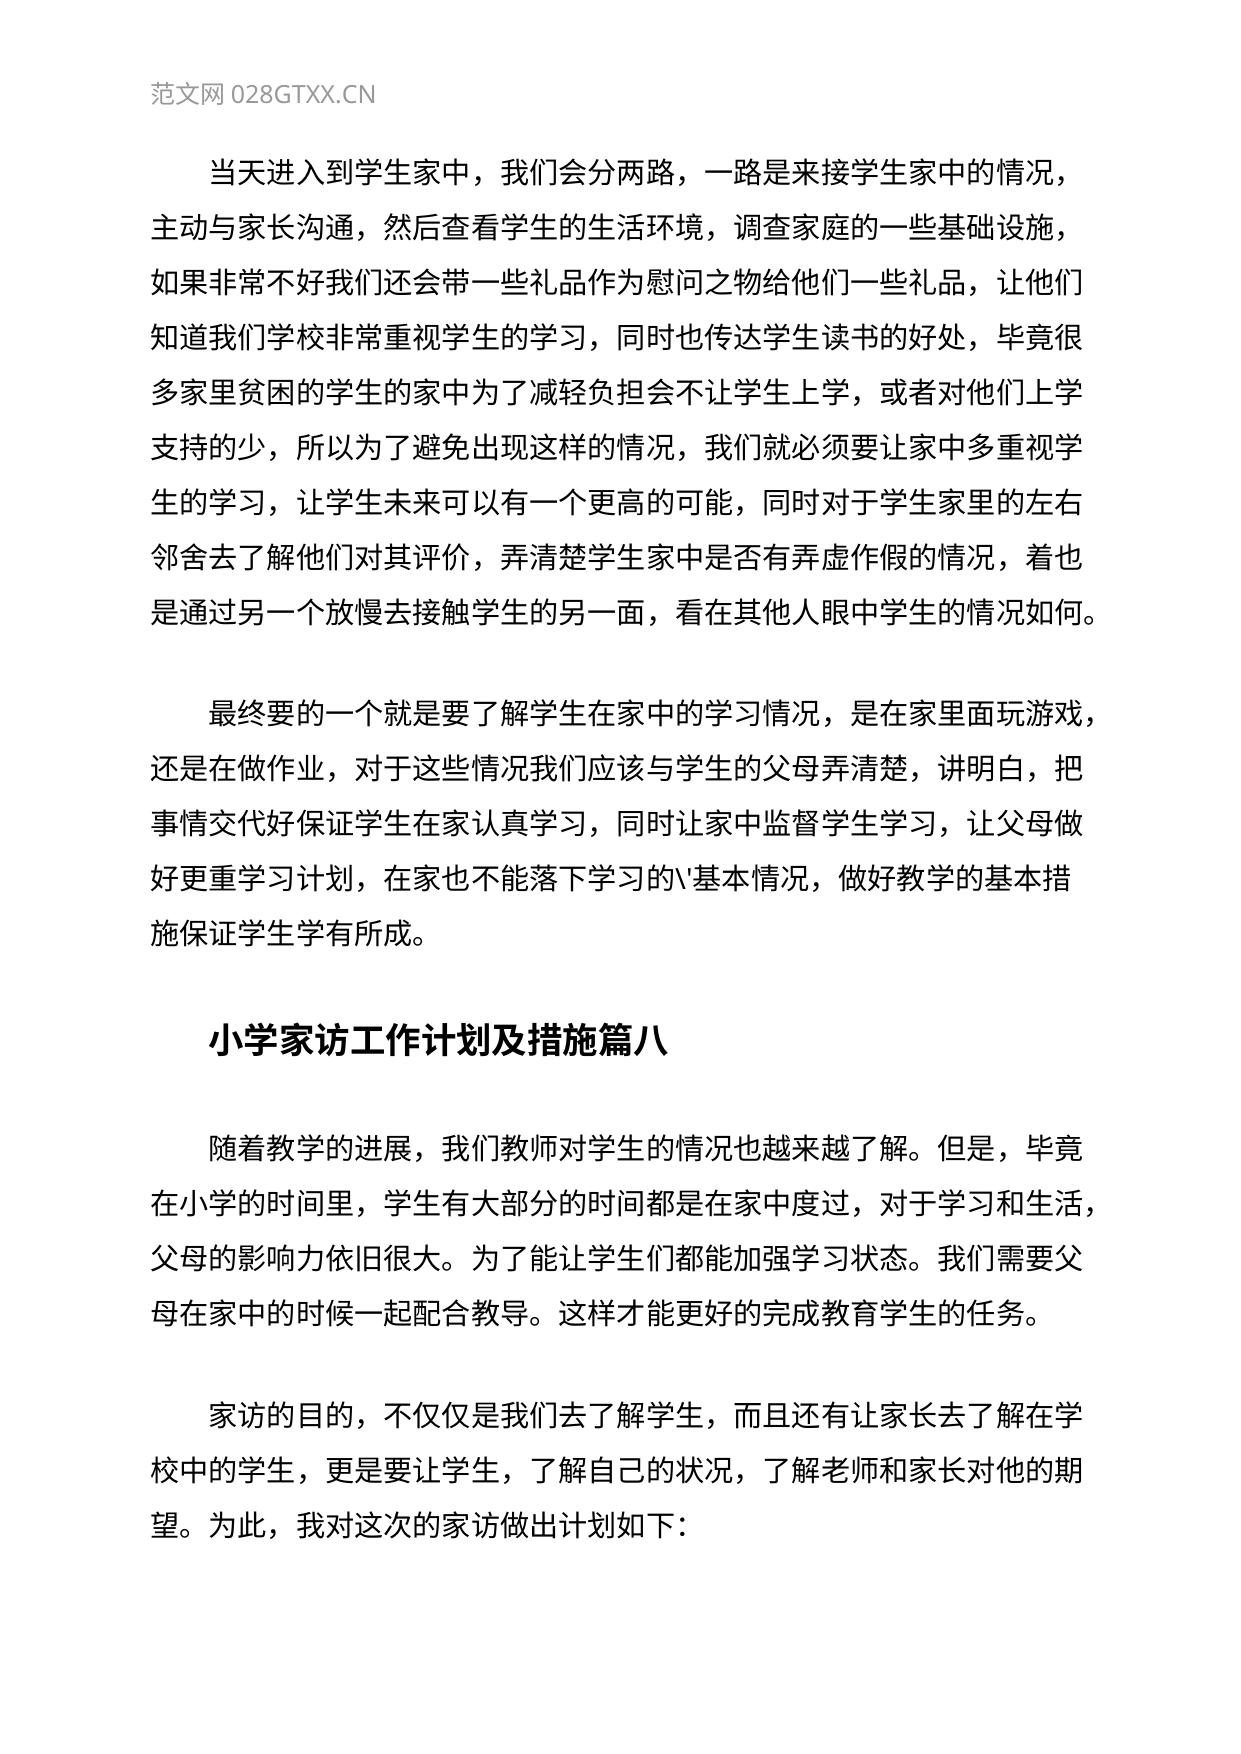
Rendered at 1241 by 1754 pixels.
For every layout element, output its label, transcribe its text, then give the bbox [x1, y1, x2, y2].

text 最终要的一个就是要了解学生在家中的学习情况，是在家里面玩游戏，还是在做作业，对于这些情况我们应该与学生的父母弄清楚，讲明白，把事情交代好保证学生在家认真学习，同时让家中监督学生学习，让父母做好更重学习计划，在家也不能落下学习的\'基本情况，做好教学的基本措施保证学生学有所成。 [150, 691, 1090, 953]
text 当天进入到学生家中，我们会分两路，一路是来接学生家中的情况，主动与家长沟通，然后查看学生的生活环境，调查家庭的一些基础设施，如果非常不好我们还会带一些礼品作为慰问之物给他们一些礼品，让他们知道我们学校非常重视学生的学习，同时也传达学生读书的好处，毕竟很多家里贫困的学生的家中为了减轻负担会不让学生上学，或者对他们上学支持的少，所以为了避免出现这样的情况，我们就必须要让家中多重视学生的学习，让学生未来可以有一个更高的可能，同时对于学生家里的左右邻舍去了解他们对其评价，弄清楚学生家中是否有弄虚作假的情况，着也是通过另一个放慢去接触学生的另一面，看在其他人眼中学生的情况如何。 [150, 150, 1090, 631]
text 随着教学的进展，我们教师对学生的情况也越来越了解。但是，毕竟在小学的时间里，学生有大部分的时间都是在家中度过，对于学习和生活，父母的影响力依旧很大。为了能让学生们都能加强学习状态。我们需要父母在家中的时候一起配合教导。这样才能更好的完成教育学生的任务。 [150, 1126, 1090, 1333]
text 小学家访工作计划及措施篇八 [150, 1012, 1090, 1064]
text 家访的目的，不仅仅是我们去了解学生，而且还有让家长去了解在学校中的学生，更是要让学生，了解自己的状况，了解老师和家长对他的期望。为此，我对这次的家访做出计划如下： [150, 1392, 1090, 1544]
